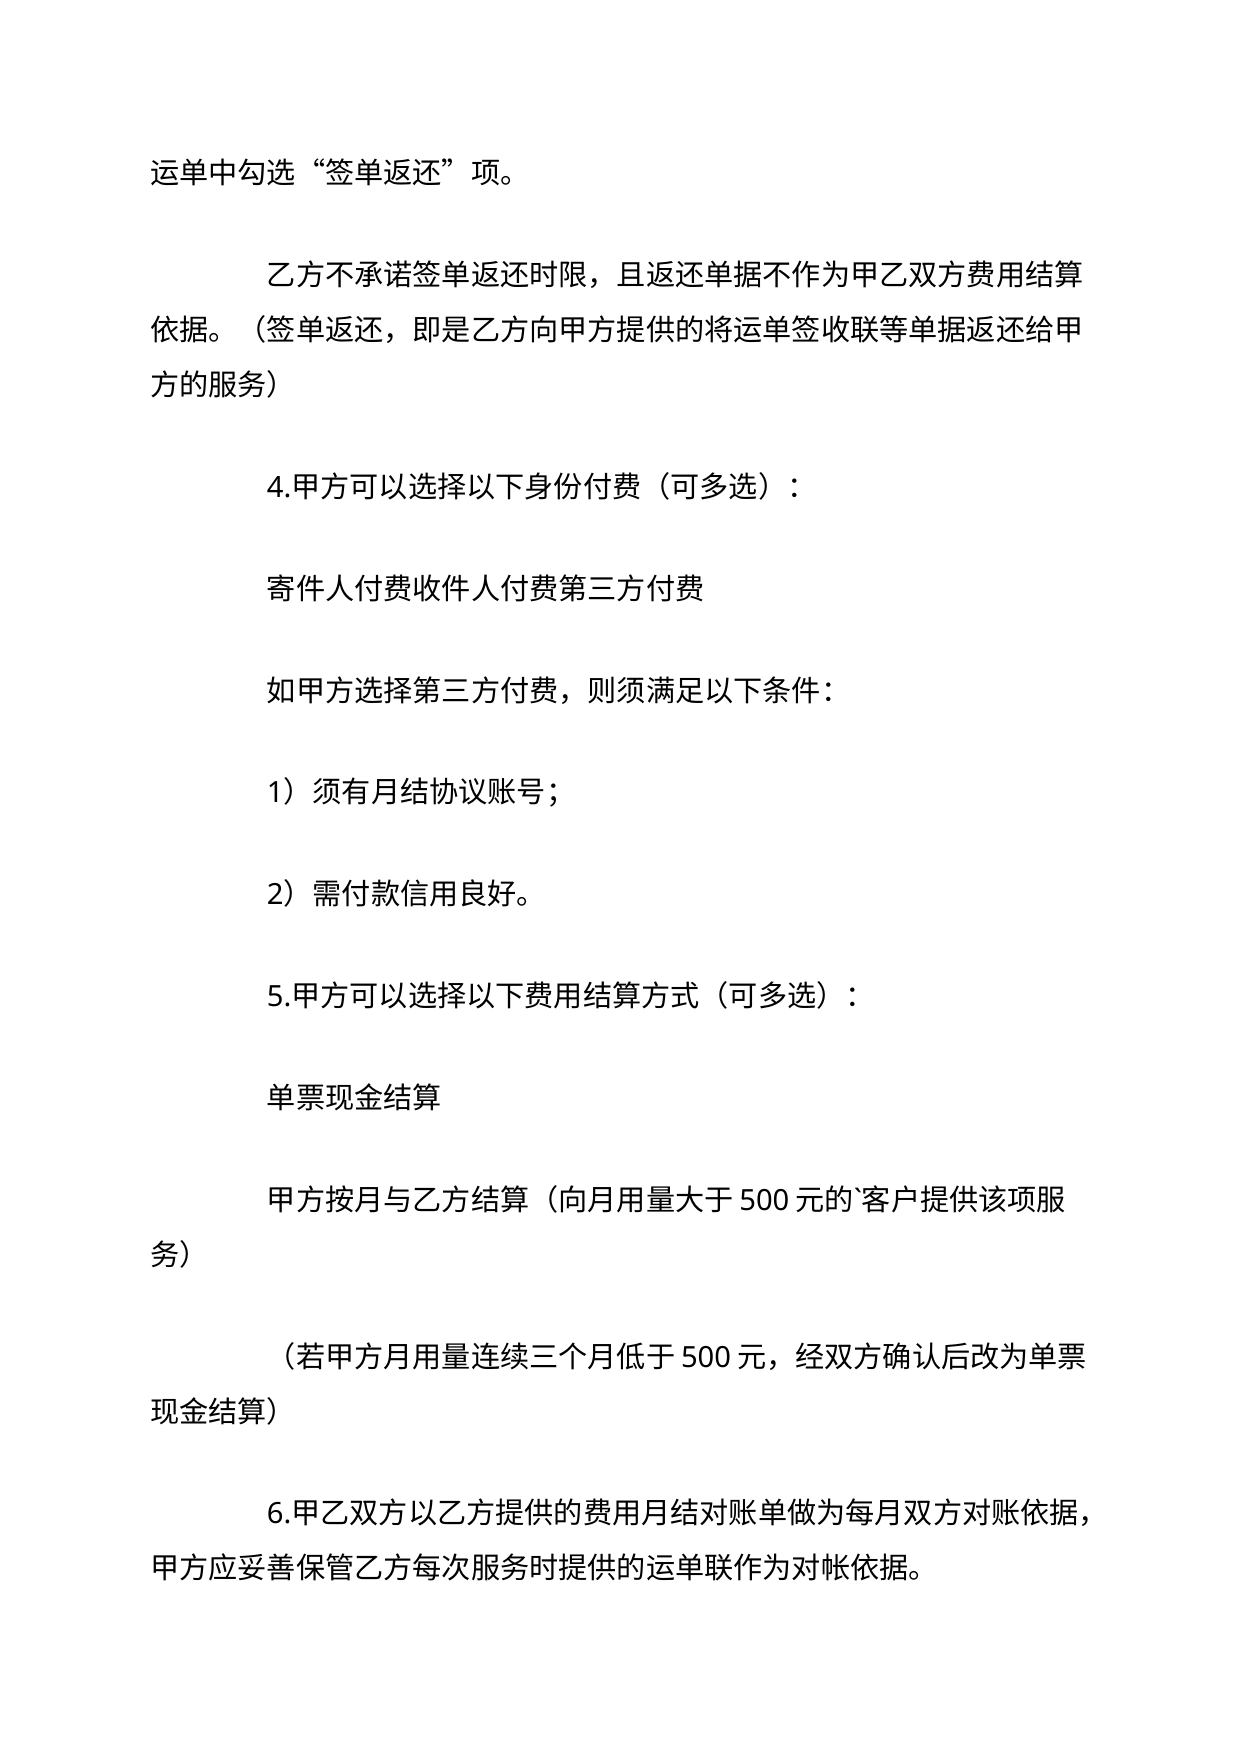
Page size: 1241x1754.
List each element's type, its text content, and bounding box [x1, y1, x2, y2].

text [150, 150, 1090, 192]
text 6.甲乙双方以乙方提供的费用月结对账单做为每月双方对账依据，甲方应妥善保管乙方每次服务时提供的运单联作为对帐依据。 [150, 1490, 1090, 1587]
text 寄件人付费收件人付费第三方付费 [150, 565, 1090, 608]
text 单票现金结算 [150, 1075, 1090, 1117]
text 如甲方选择第三方付费，则须满足以下条件： [150, 667, 1090, 709]
text 5.甲方可以选择以下费用结算方式（可多选）： [150, 973, 1090, 1015]
text 甲方按月与乙方结算（向月用量大于500元的`客户提供该项服务） [150, 1177, 1090, 1274]
text （若甲方月用量连续三个月低于500元，经双方确认后改为单票现金结算） [150, 1333, 1090, 1431]
text 乙方不承诺签单返还时限，且返还单据不作为甲乙双方费用结算依据。（签单返还，即是乙方向甲方提供的将运单签收联等单据返还给甲方的服务） [150, 252, 1090, 404]
text 2）需付款信用良好。 [150, 871, 1090, 913]
text 1）须有月结协议账号； [150, 769, 1090, 811]
text 4.甲方可以选择以下身份付费（可多选）： [150, 463, 1090, 506]
